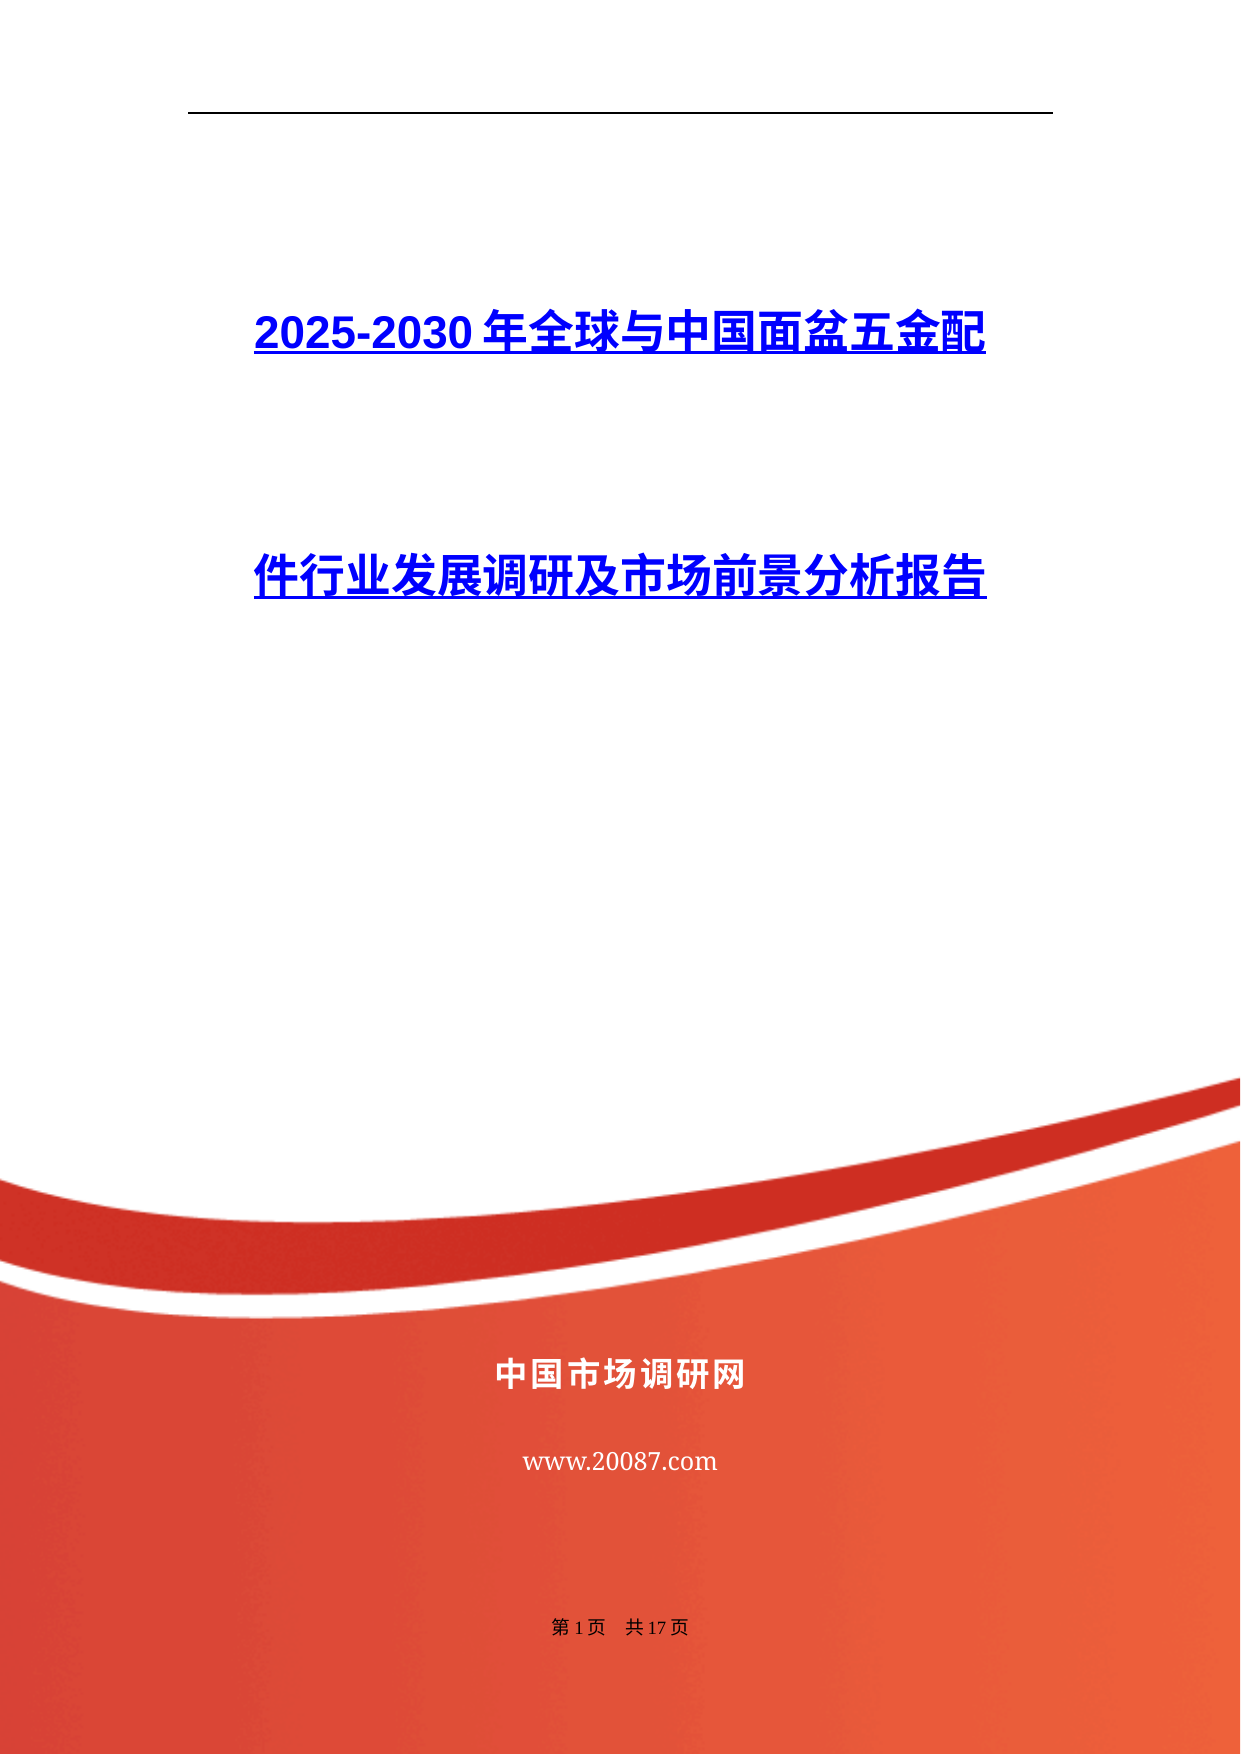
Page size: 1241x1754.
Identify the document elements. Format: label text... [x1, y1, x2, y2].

picture [0, 1006, 1241, 1754]
text www.20087.com [187, 1428, 1053, 1493]
table_header 2025-2030年全球与中国面盆五金配件行业发展调研及市场前景分析报告 [188, 207, 1053, 773]
subtitle 中国市场调研网 [187, 1339, 1053, 1404]
